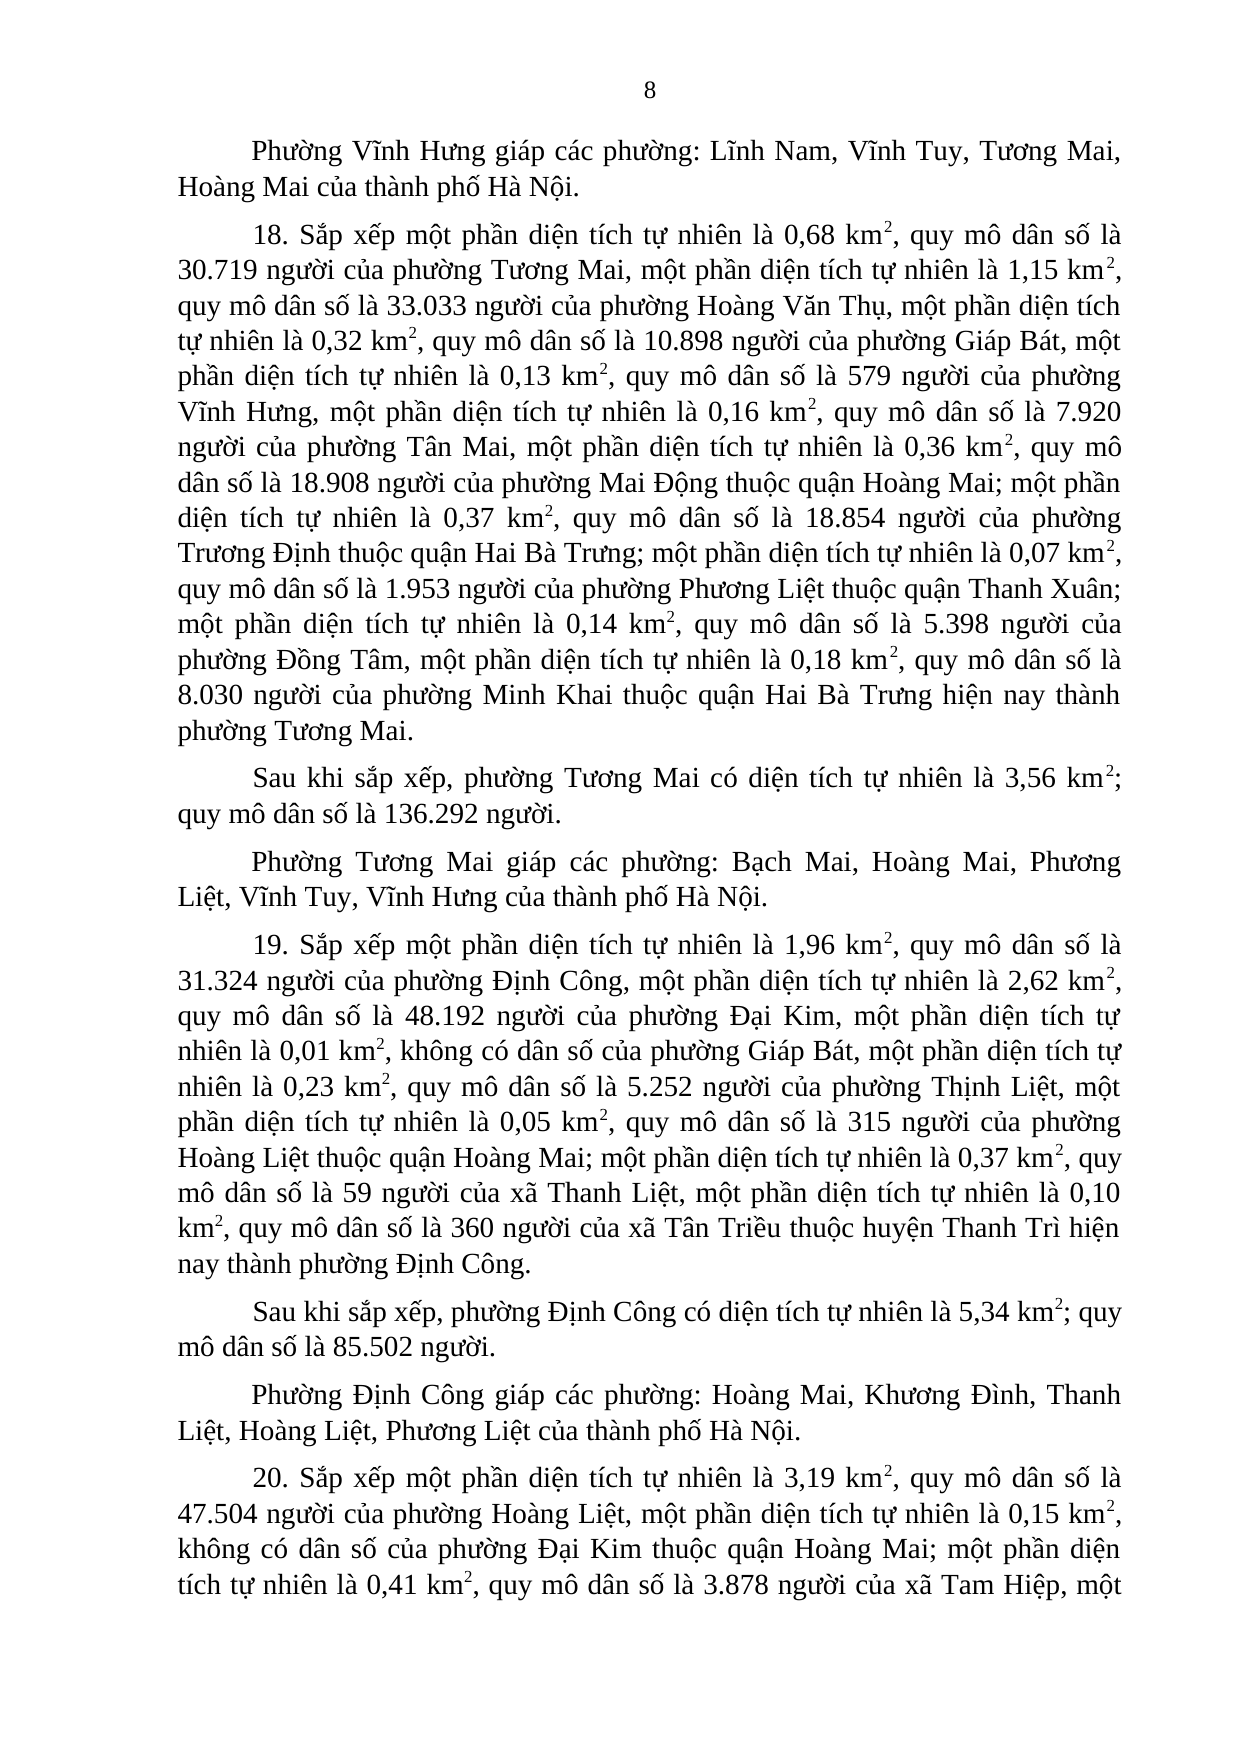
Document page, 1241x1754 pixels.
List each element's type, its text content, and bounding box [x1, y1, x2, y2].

text Phường Định Công giáp các phường: Hoàng Mai, Khương Đình, Thanh Liệt, Hoàng Liệt, Phương Liệt của thành phố Hà Nội. [177, 1376, 1122, 1447]
text 19. Sắp xếp một phần diện tích tự nhiên là 1,96 km2, quy mô dân số là 31.324 người của phường Định Công, một phần diện tích tự nhiên là 2,62 km2, quy mô dân số là 48.192 người của phường Đại Kim, một phần diện tích tự nhiên là 0,01 km2, không có dân số của phường Giáp Bát, một phần diện tích tự nhiên là 0,23 km2, quy mô dân số là 5.252 người của phường Thịnh Liệt, một phần diện tích tự nhiên là 0,05 km2, quy mô dân số là 315 người của phường Hoàng Liệt thuộc quận Hoàng Mai; một phần diện tích tự nhiên là 0,37 km2, quy mô dân số là 59 người của xã Thanh Liệt, một phần diện tích tự nhiên là 0,10 km2, quy mô dân số là 360 người của xã Tân Triều thuộc huyện Thanh Trì hiện nay thành phường Định Công. [177, 926, 1122, 1280]
text 18. Sắp xếp một phần diện tích tự nhiên là 0,68 km2, quy mô dân số là 30.719 người của phường Tương Mai, một phần diện tích tự nhiên là 1,15 km2, quy mô dân số là 33.033 người của phường Hoàng Văn Thụ, một phần diện tích tự nhiên là 0,32 km2, quy mô dân số là 10.898 người của phường Giáp Bát, một phần diện tích tự nhiên là 0,13 km2, quy mô dân số là 579 người của phường Vĩnh Hưng, một phần diện tích tự nhiên là 0,16 km2, quy mô dân số là 7.920 người của phường Tân Mai, một phần diện tích tự nhiên là 0,36 km2, quy mô dân số là 18.908 người của phường Mai Động thuộc quận Hoàng Mai; một phần diện tích tự nhiên là 0,37 km2, quy mô dân số là 18.854 người của phường Trương Định thuộc quận Hai Bà Trưng; một phần diện tích tự nhiên là 0,07 km2, quy mô dân số là 1.953 người của phường Phương Liệt thuộc quận Thanh Xuân; một phần diện tích tự nhiên là 0,14 km2, quy mô dân số là 5.398 người của phường Đồng Tâm, một phần diện tích tự nhiên là 0,18 km2, quy mô dân số là 8.030 người của phường Minh Khai thuộc quận Hai Bà Trưng hiện nay thành phường Tương Mai. [177, 216, 1122, 747]
text Sau khi sắp xếp, phường Tương Mai có diện tích tự nhiên là 3,56 km2; quy mô dân số là 136.292 người. [177, 759, 1122, 830]
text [177, 1459, 1122, 1601]
text Phường Vĩnh Hưng giáp các phường: Lĩnh Nam, Vĩnh Tuy, Tương Mai, Hoàng Mai của thành phố Hà Nội. [177, 132, 1122, 203]
text Phường Tương Mai giáp các phường: Bạch Mai, Hoàng Mai, Phương Liệt, Vĩnh Tuy, Vĩnh Hưng của thành phố Hà Nội. [177, 843, 1122, 914]
text Sau khi sắp xếp, phường Định Công có diện tích tự nhiên là 5,34 km2; quy mô dân số là 85.502 người. [177, 1293, 1122, 1364]
